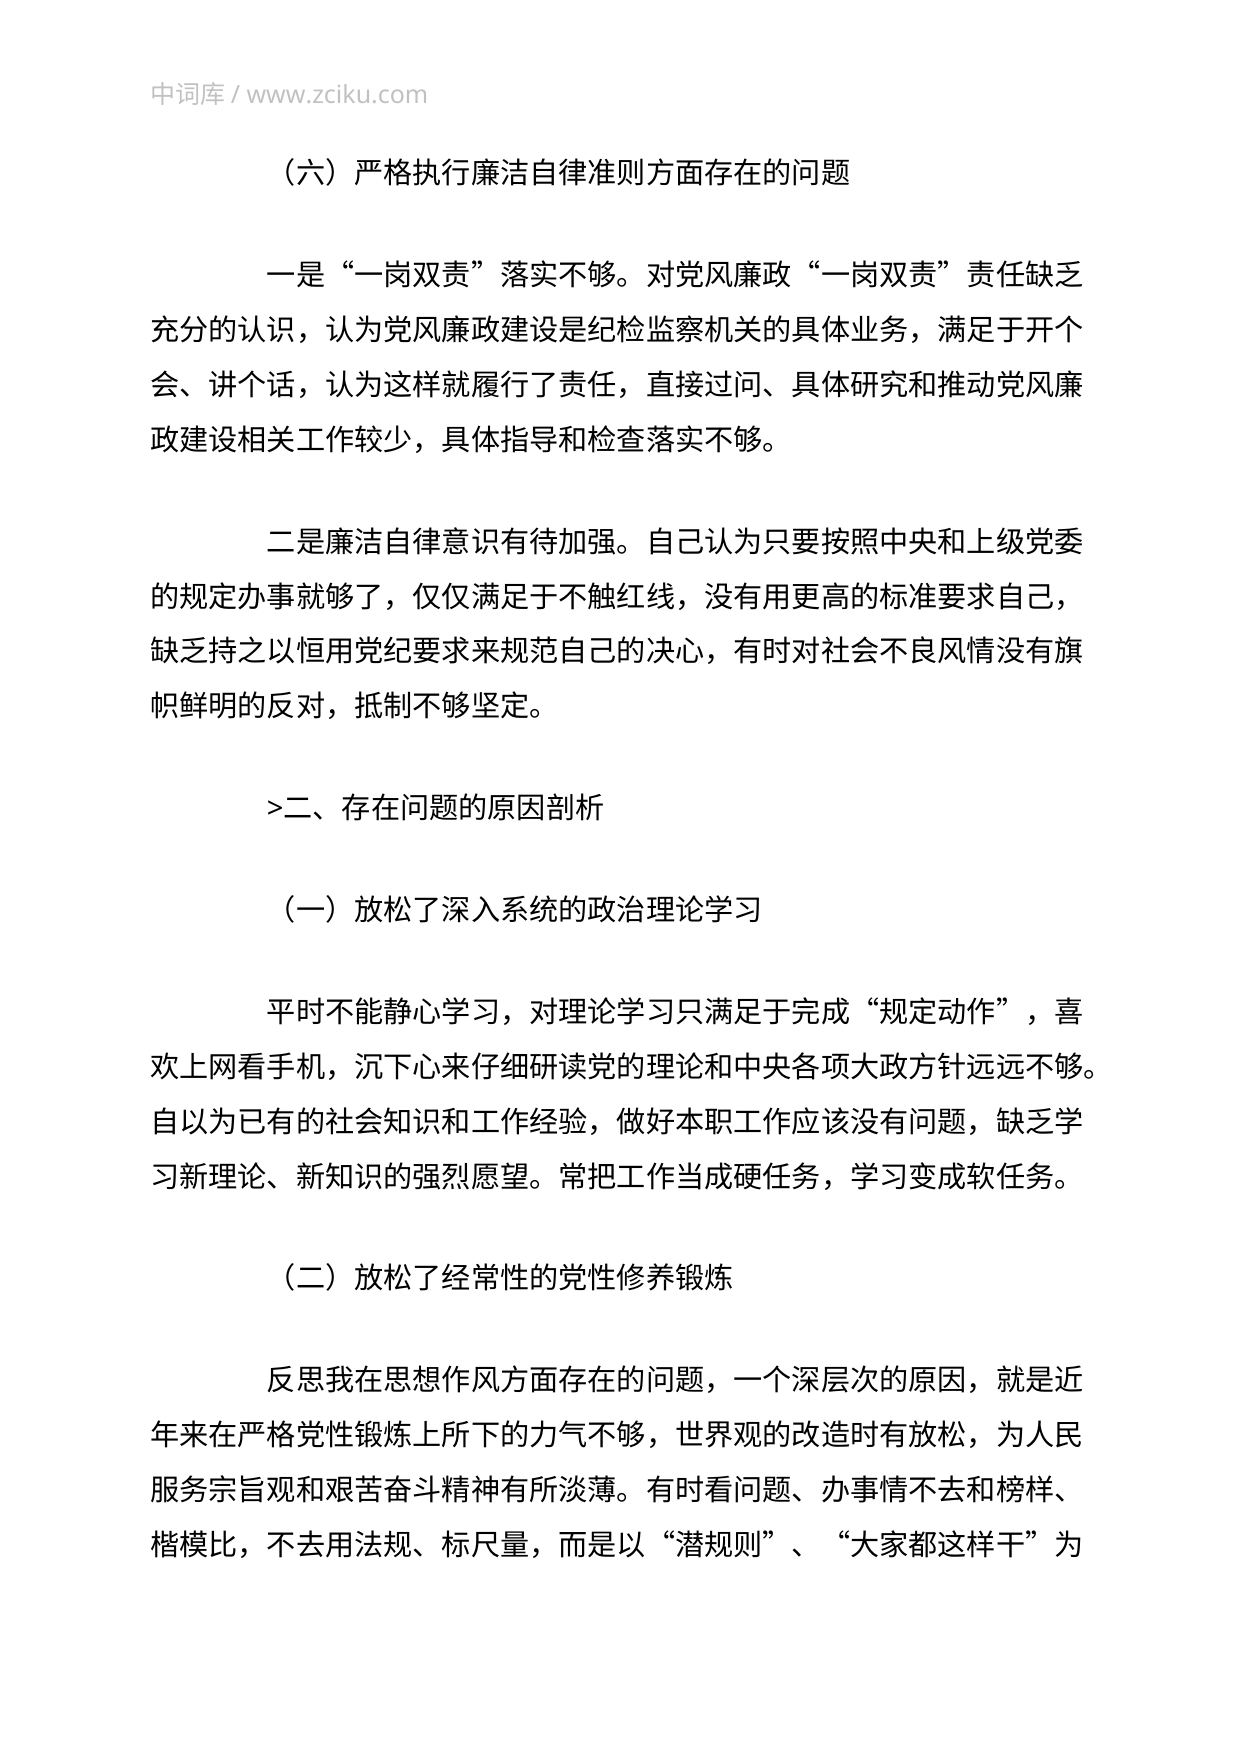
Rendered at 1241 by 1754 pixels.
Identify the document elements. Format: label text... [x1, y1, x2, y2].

text >二、存在问题的原因剖析 [150, 785, 1090, 827]
text （六）严格执行廉洁自律准则方面存在的问题 [150, 150, 1090, 192]
text （二）放松了经常性的党性修养锻炼 [150, 1255, 1090, 1297]
text （一）放松了深入系统的政治理论学习 [150, 887, 1090, 929]
text 二是廉洁自律意识有待加强。自己认为只要按照中央和上级党委的规定办事就够了，仅仅满足于不触红线，没有用更高的标准要求自己，缺乏持之以恒用党纪要求来规范自己的决心，有时对社会不良风情没有旗帜鲜明的反对，抵制不够坚定。 [150, 518, 1090, 725]
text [150, 1357, 1090, 1564]
text 平时不能静心学习，对理论学习只满足于完成“规定动作”，喜欢上网看手机，沉下心来仔细研读党的理论和中央各项大政方针远远不够。自以为已有的社会知识和工作经验，做好本职工作应该没有问题，缺乏学习新理论、新知识的强烈愿望。常把工作当成硬任务，学习变成软任务。 [150, 988, 1090, 1195]
text 一是“一岗双责”落实不够。对党风廉政“一岗双责”责任缺乏充分的认识，认为党风廉政建设是纪检监察机关的具体业务，满足于开个会、讲个话，认为这样就履行了责任，直接过问、具体研究和推动党风廉政建设相关工作较少，具体指导和检查落实不够。 [150, 252, 1090, 459]
